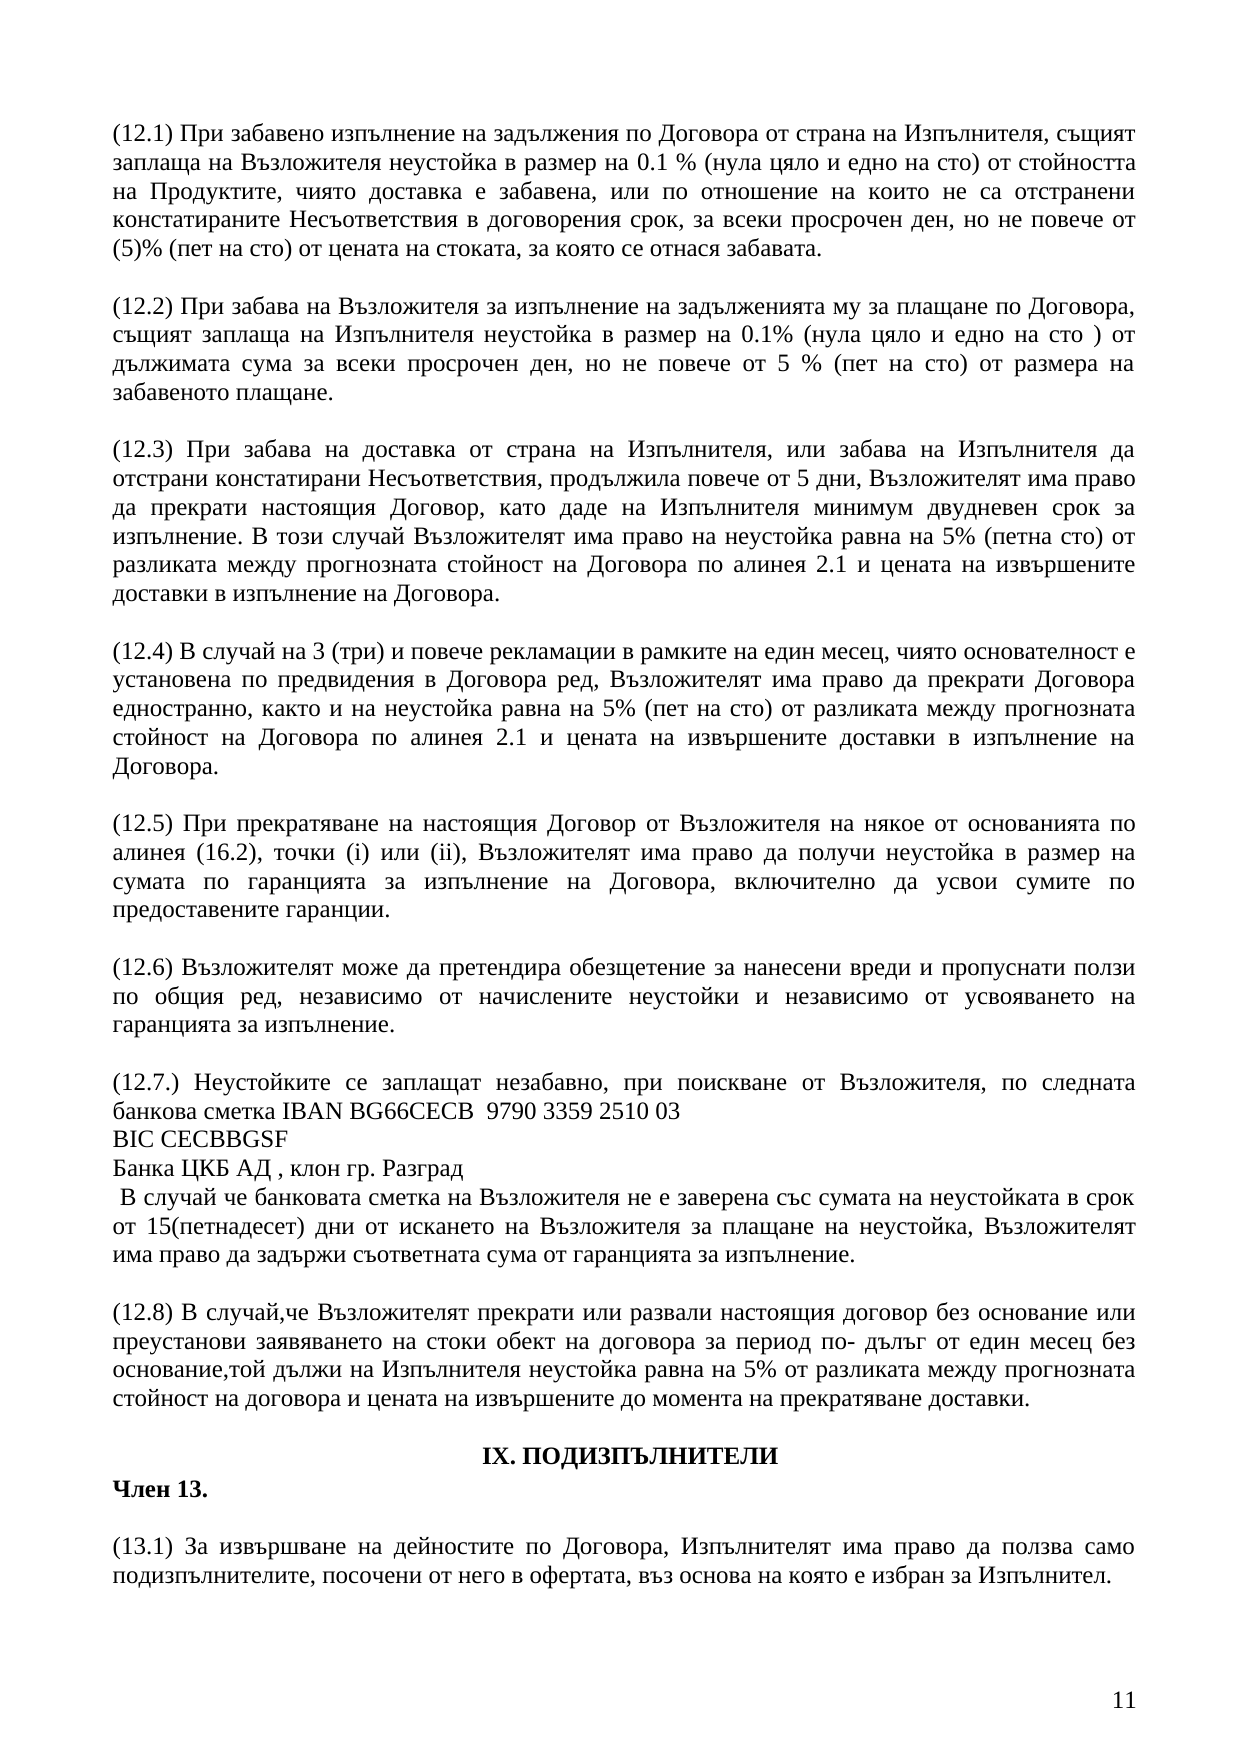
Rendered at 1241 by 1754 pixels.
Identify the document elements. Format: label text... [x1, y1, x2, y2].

text (12.7.) Неустойките се заплащат незабавно, при поискване от Възложителя, по следната банкова сметка IBAN BG66CECB 9790 3359 2510 03 [112, 1067, 1137, 1124]
text (12.1) При забавено изпълнение на задължения по Договора от страна на Изпълнителя, същият заплаща на Възложителя неустойка в размер на 0.1 % (нула цяло и едно на сто) от стойността на Продуктите, чиято доставка е забавена, или по отношение на които не са отстранени констатираните Несъответствия в договорения срок, за всеки просрочен ден, но не повече от (5)% (пет на сто) от цената на стоката, за която се отнася забавата. [112, 118, 1137, 262]
text (12.6) Възложителят може да претендира обезщетение за нанесени вреди и пропуснати ползи по общия ред, независимо от начислените неустойки и независимо от усвояването на гаранцията за изпълнение. [112, 952, 1137, 1038]
text IX. ПОДИЗПЪЛНИТЕЛИ [482, 1441, 1137, 1469]
text В случай че банковата сметка на Възложителя не е заверена със сумата на неустойката в срок от 15(петнадесет) дни от искането на Възложителя за плащане на неустойка, Възложителят има право да задържи съответната сума от гаранцията за изпълнение. [112, 1182, 1137, 1268]
text (12.5) При прекратяване на настоящия Договор от Възложителя на някое от основанията по алинея (16.2), точки (i) или (ii), Възложителят има право да получи неустойка в размер на сумата по гаранцията за изпълнение на Договора, включително да усвои сумите по предоставените гаранции. [112, 808, 1137, 923]
text (13.1) За извършване на дейностите по Договора, Изпълнителят има право да ползва само подизпълнителите, посочени от него в офертата, въз основа на която е избран за Изпълнител. [112, 1531, 1137, 1589]
text BIC CECBBGSF [112, 1124, 1137, 1153]
text (12.8) В случай,че Възложителят прекрати или развали настоящия договор без основание или преустанови заявяването на стоки обект на договора за период по- дълъг от един месец без основание,той дължи на Изпълнителя неустойка равна на 5% от разликата между прогнозната стойност на договора и цената на извършените до момента на прекратяване доставки. [112, 1297, 1137, 1412]
text Банка ЦКБ АД , клон гр. Разград [112, 1153, 1137, 1182]
text (12.4) В случай на 3 (три) и повече рекламации в рамките на един месец, чиято основателност е установена по предвидения в Договора ред, Възложителят има право да прекрати Договора едностранно, както и на неустойка равна на 5% (пет на сто) от разликата между прогнозната стойност на Договора по алинея 2.1 и цената на извършените доставки в изпълнение на Договора. [112, 636, 1137, 779]
text Член 13. [112, 1474, 1137, 1502]
text (12.3) При забава на доставка от страна на Изпълнителя, или забава на Изпълнителя да отстрани констатирани Несъответствия, продължила повече от 5 дни, Възложителят има право да прекрати настоящия Договор, като даде на Изпълнителя минимум двудневен срок за изпълнение. В този случай Възложителят има право на неустойка равна на 5% (петна сто) от разликата между прогнозната стойност на Договора по алинея 2.1 и цената на извършените доставки в изпълнение на Договора. [112, 434, 1137, 607]
text (12.2) При забава на Възложителя за изпълнение на задълженията му за плащане по Договора, същият заплаща на Изпълнителя неустойка в размер на 0.1% (нула цяло и едно на сто ) от дължимата сума за всеки просрочен ден, но не повече от 5 % (пет на сто) от размера на забавеното плащане. [112, 291, 1137, 406]
